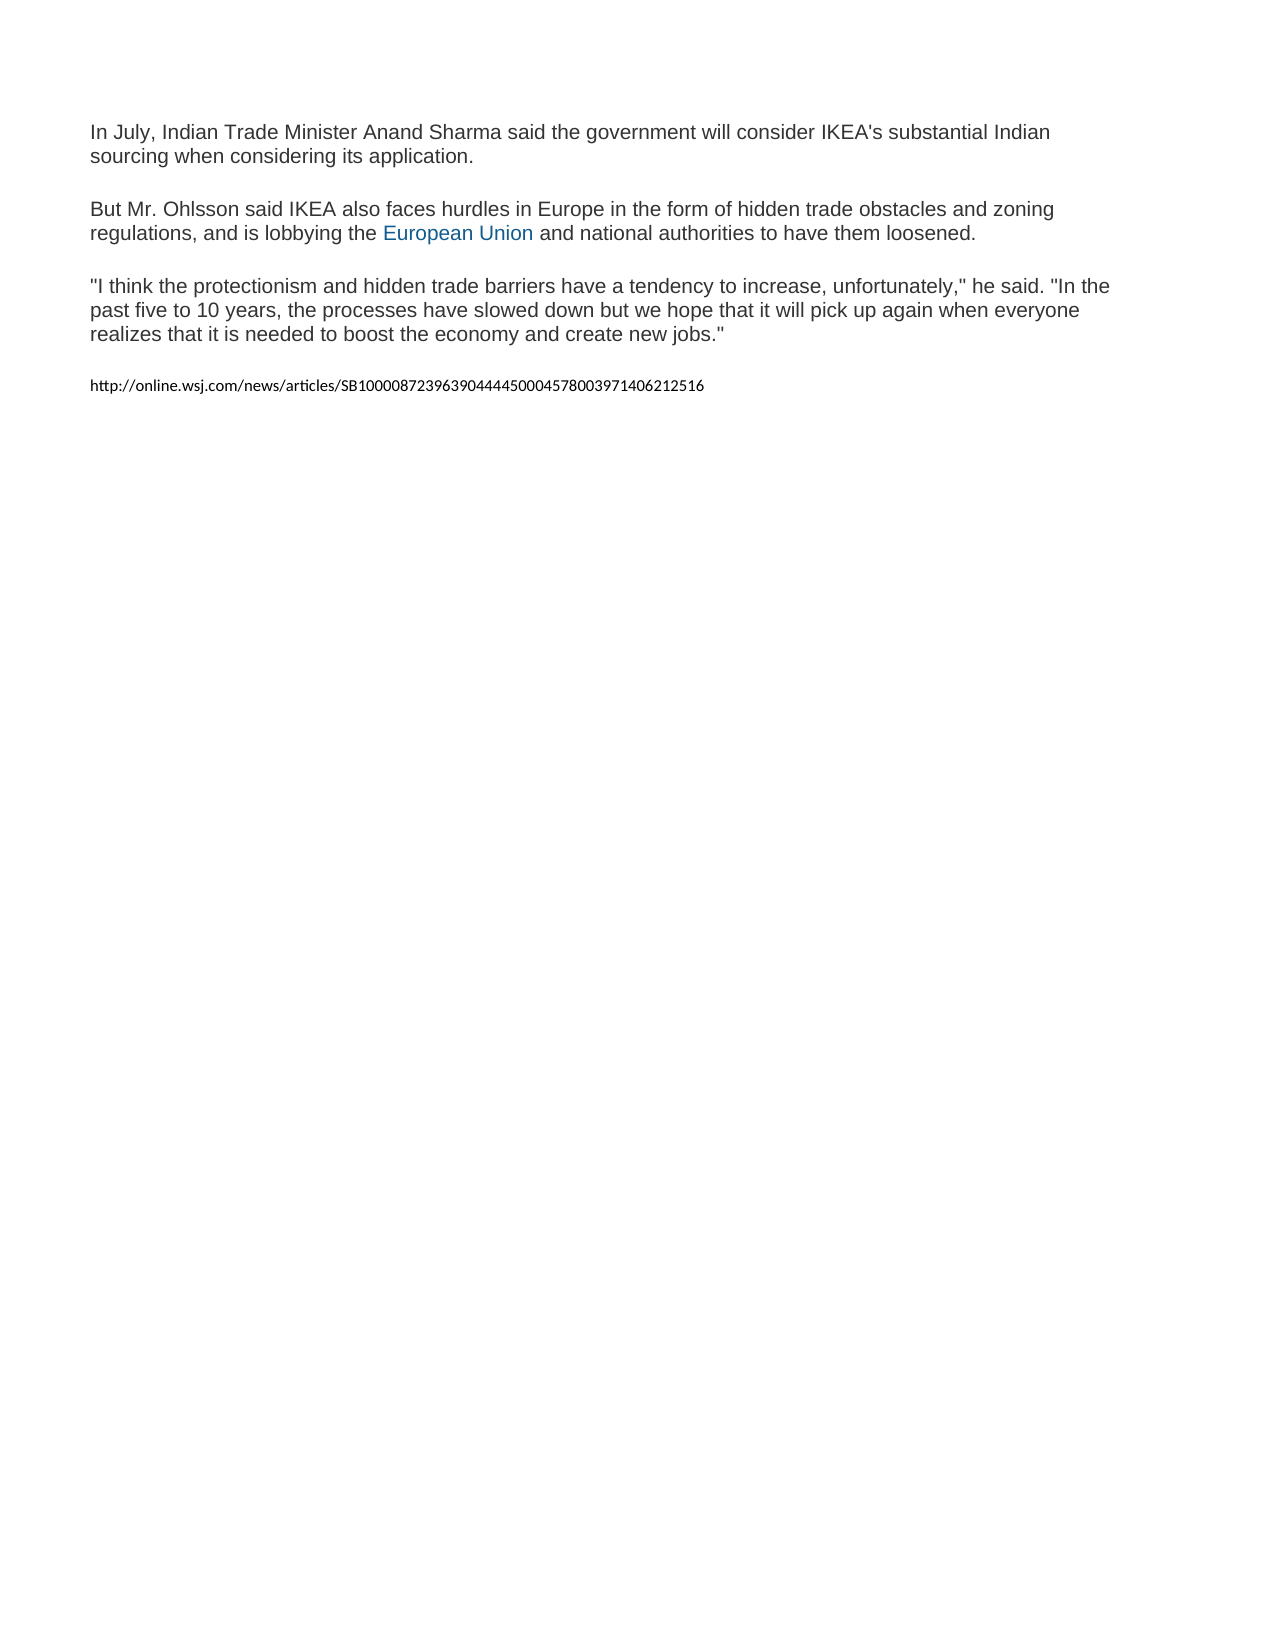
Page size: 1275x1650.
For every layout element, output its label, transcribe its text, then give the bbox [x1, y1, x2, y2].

text http://online.wsj.com/news/articles/SB10000872396390444450004578003971406212516 [90, 375, 1125, 396]
text In July, Indian Trade Minister Anand Sharma said the government will consider IKEA's substantial Indian sourcing when considering its application. [90, 120, 1125, 168]
text "I think the protectionism and hidden trade barriers have a tendency to increase, unfortunately," he said. "In the past five to 10 years, the processes have slowed down but we hope that it will pick up again when everyone realizes that it is needed to boost the economy and create new jobs." [90, 274, 1125, 346]
text But Mr. Ohlsson said IKEA also faces hurdles in Europe in the form of hidden trade obstacles and zoning regulations, and is lobbying the European Union and national authorities to have them loosened. [90, 197, 1125, 245]
